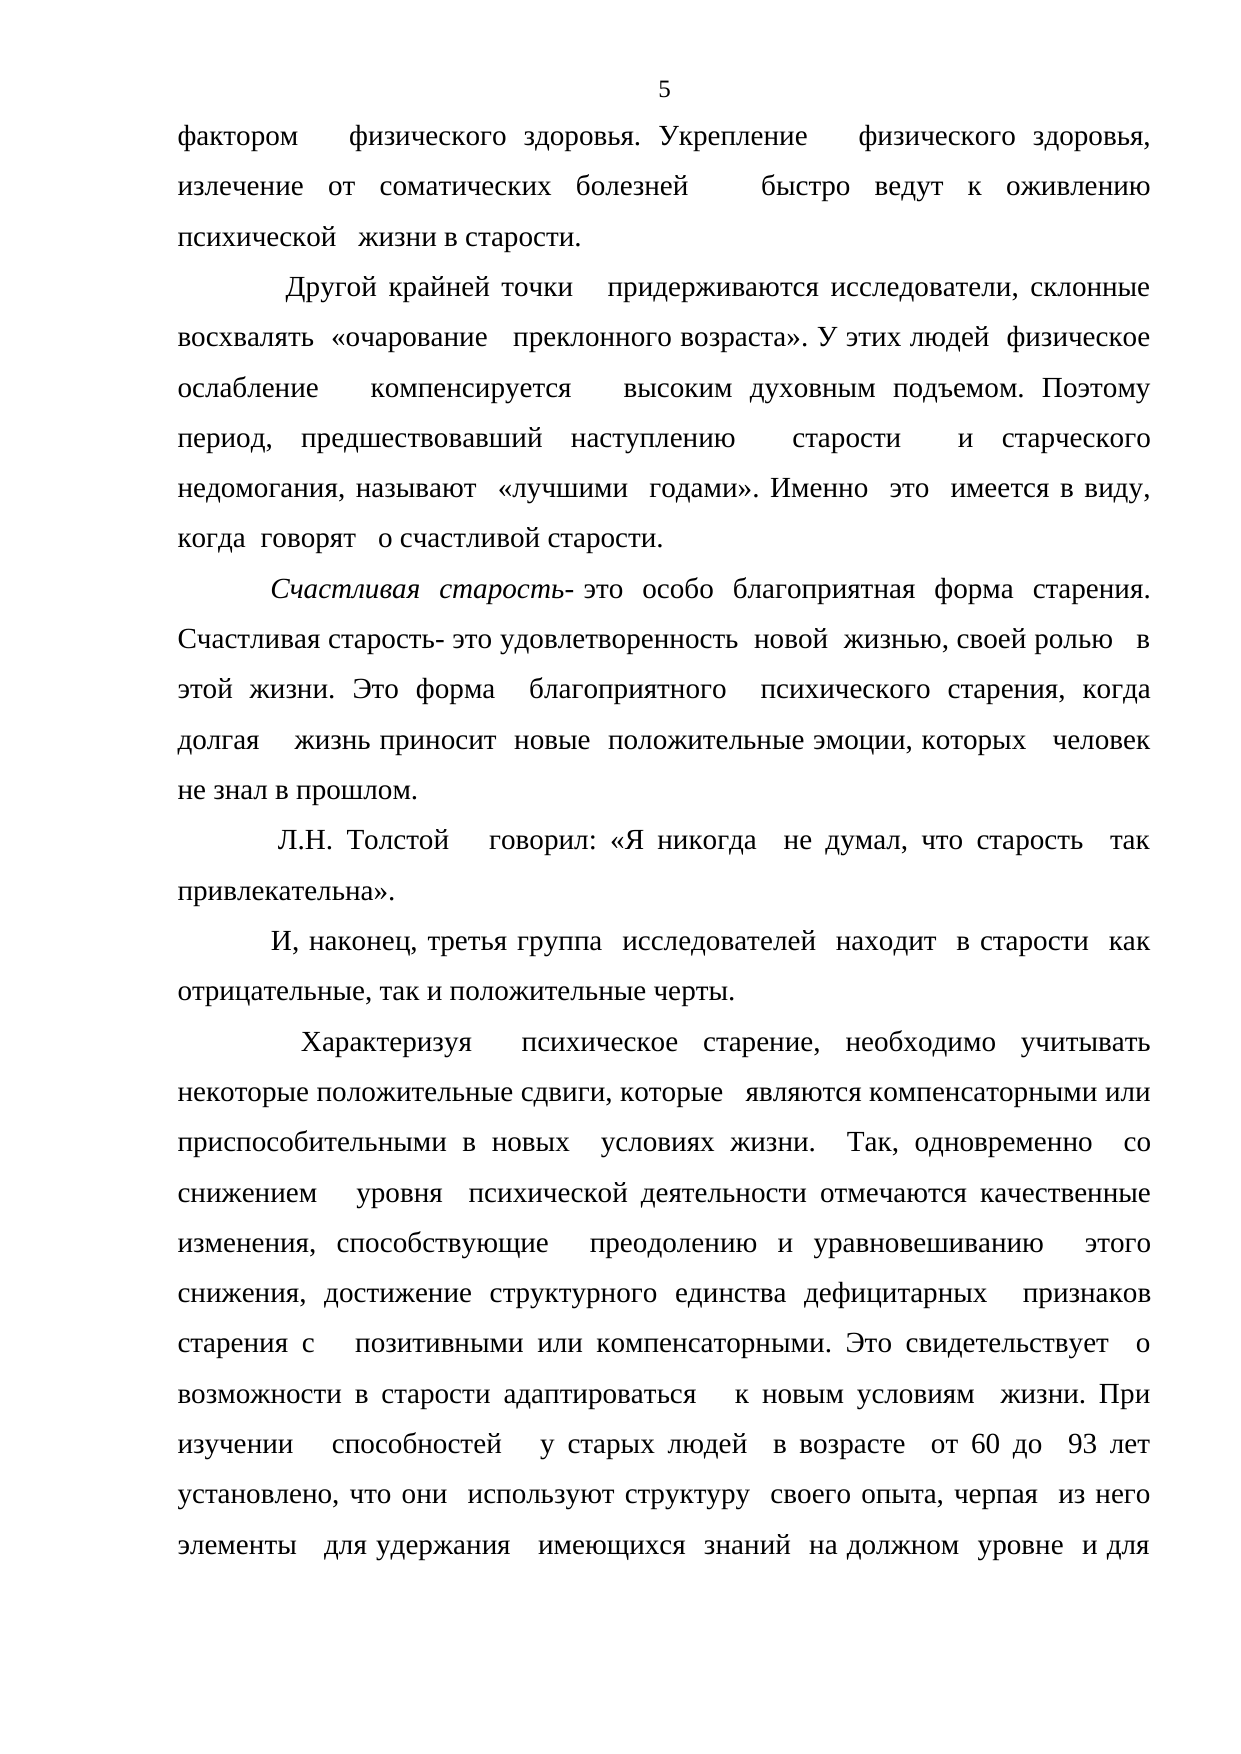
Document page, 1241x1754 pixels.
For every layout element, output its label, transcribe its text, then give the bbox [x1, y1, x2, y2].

text Счастливая старость- это особо благоприятная форма старения. Счастливая старость- это удовлетворенность новой жизнью, своей ролью в этой жизни. Это форма благоприятного психического старения, когда долгая жизнь приносит новые положительные эмоции, которых человек не знал в прошлом. [177, 571, 1152, 806]
text Л.Н. Толстой говорил: «Я никогда не думал, что старость так привлекательна». [177, 822, 1152, 906]
text Другой крайней точки придерживаются исследователи, склонные восхвалять «очарование преклонного возраста». У этих людей физическое ослабление компенсируется высоким духовным подъемом. Поэтому период, предшествовавший наступлению старости и старческого недомогания, называют «лучшими годами». Именно это имеется в виду, когда говорят о счастливой старости. [177, 269, 1152, 554]
text И, наконец, третья группа исследователей находит в старости как отрицательные, так и положительные черты. [177, 923, 1152, 1007]
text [177, 1024, 1152, 1560]
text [177, 118, 1152, 252]
